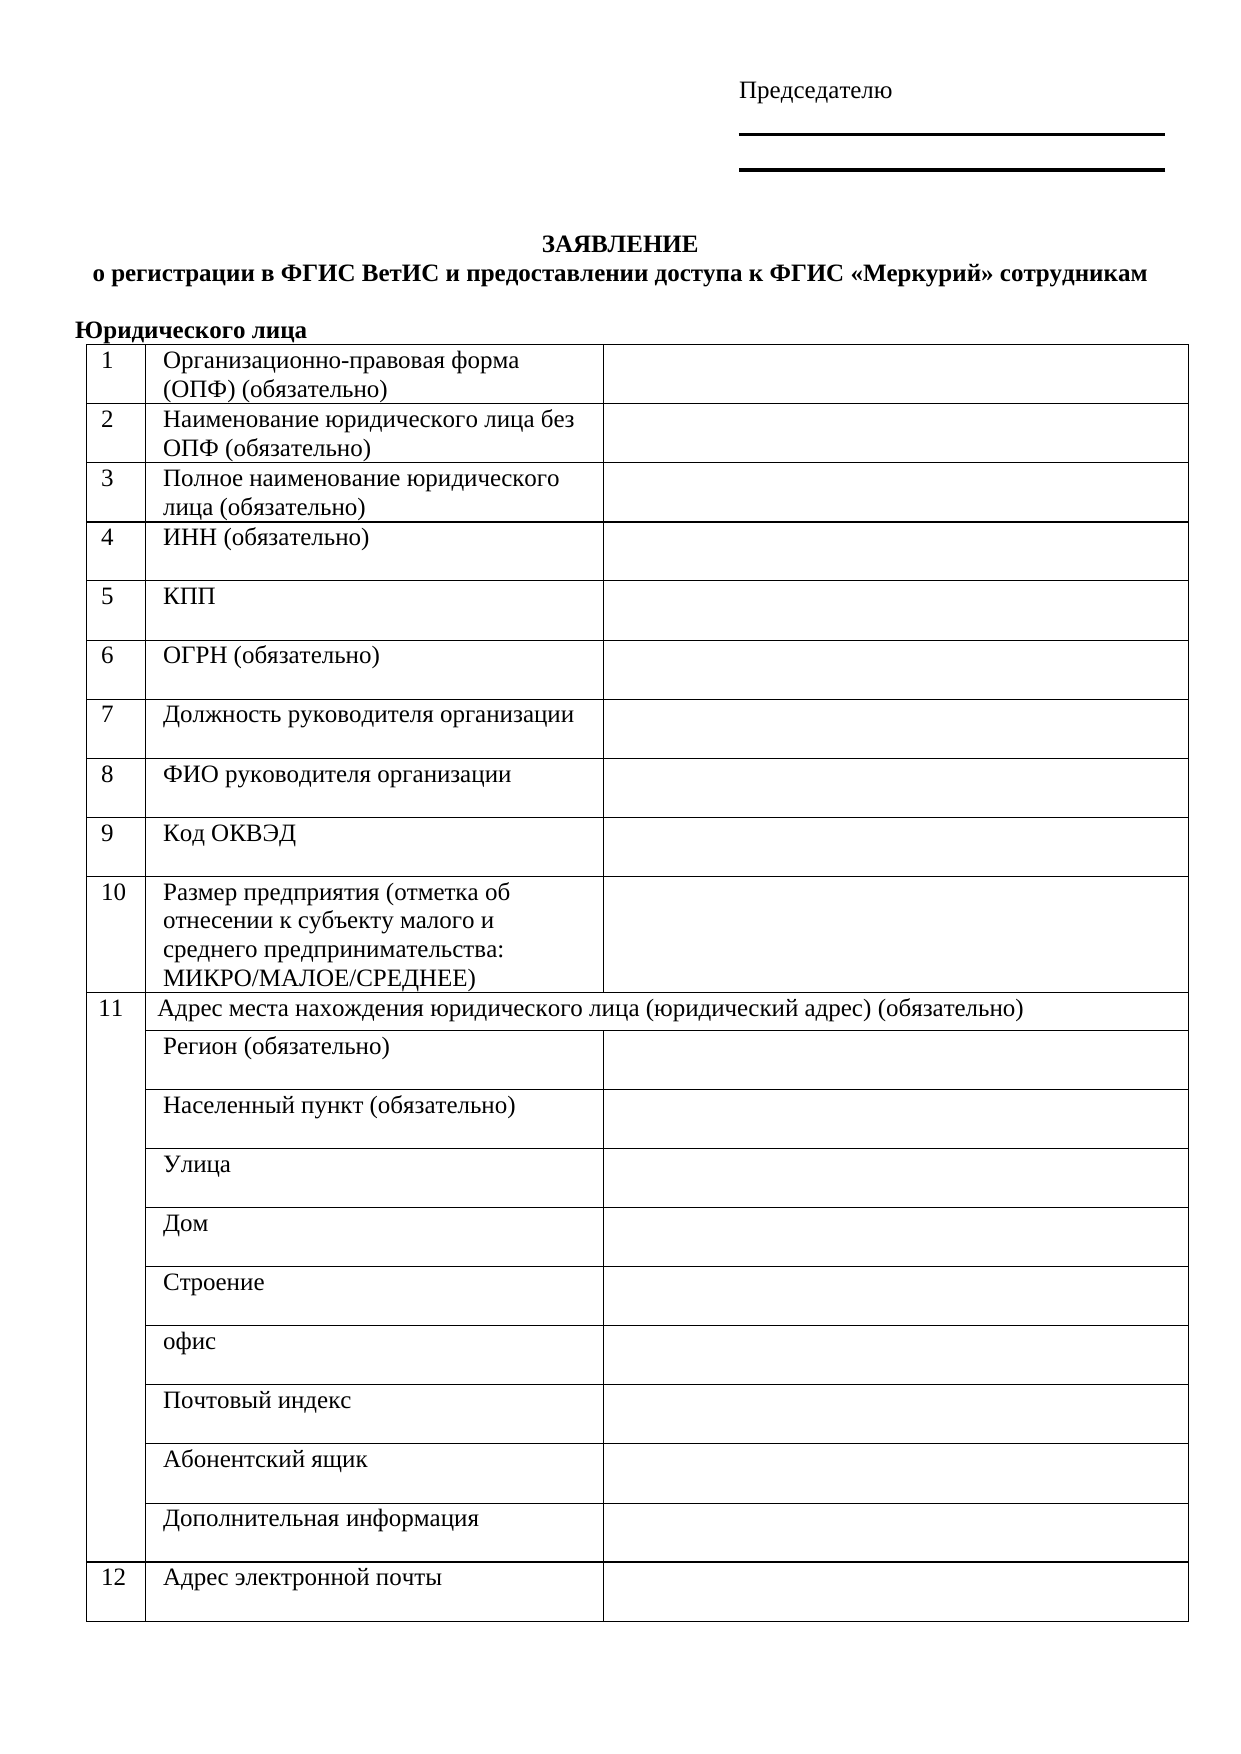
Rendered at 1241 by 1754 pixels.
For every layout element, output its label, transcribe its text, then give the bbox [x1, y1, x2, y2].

table_cell Дом [146, 1208, 603, 1266]
table_cell [604, 1444, 1188, 1502]
table_cell [604, 1504, 1188, 1561]
table_cell Полное наименование юридического лица (обязательно) [146, 463, 603, 521]
table_cell Адрес места нахождения юридического лица (юридический адрес) (обязательно) [146, 993, 1188, 1030]
table_cell 7 [87, 700, 145, 758]
table_cell Должность руководителя организации [146, 700, 603, 758]
table_cell 2 [87, 404, 145, 462]
table_cell Улица [146, 1149, 603, 1207]
table_cell Почтовый индекс [146, 1385, 603, 1443]
table_cell Регион (обязательно) [146, 1031, 603, 1089]
table_cell [604, 1326, 1188, 1384]
table_header 1 [87, 345, 145, 403]
text Председателю [739, 75, 1165, 104]
table_cell ИНН (обязательно) [146, 523, 603, 580]
text ЗАЯВЛЕНИЕ о регистрации в ФГИС ВетИС и предоставлении доступа к ФГИС «Меркурий» сотрудникам [75, 229, 1165, 287]
table_cell [604, 1208, 1188, 1266]
table_cell [604, 641, 1188, 698]
table_cell 12 [87, 1563, 145, 1621]
table_cell [604, 1267, 1188, 1325]
table_cell Абонентский ящик [146, 1444, 603, 1502]
table_cell [604, 523, 1188, 580]
table_cell [604, 1090, 1188, 1148]
table_cell КПП [146, 581, 603, 639]
table_header [604, 345, 1188, 403]
table_cell [604, 1563, 1188, 1621]
table_cell 4 [87, 523, 145, 580]
table_cell [604, 877, 1188, 992]
table_cell 10 [87, 877, 145, 992]
table_cell 5 [87, 581, 145, 639]
table_cell офис [146, 1326, 603, 1384]
table_cell [604, 1385, 1188, 1443]
table_cell Строение [146, 1267, 603, 1325]
text Юридического лица [75, 315, 1165, 344]
table_cell [604, 404, 1188, 462]
table_cell Код ОКВЭД [146, 818, 603, 876]
table_cell [604, 1031, 1188, 1089]
table_cell 11 [87, 993, 145, 1561]
table_cell Наименование юридического лица без ОПФ (обязательно) [146, 404, 603, 462]
table_cell Дополнительная информация [146, 1504, 603, 1561]
table_cell [604, 818, 1188, 876]
table_cell 9 [87, 818, 145, 876]
table_cell Населенный пункт (обязательно) [146, 1090, 603, 1148]
table_cell ФИО руководителя организации [146, 759, 603, 817]
table_cell ОГРН (обязательно) [146, 641, 603, 698]
table_cell [604, 700, 1188, 758]
table_cell [604, 463, 1188, 521]
table_cell [604, 581, 1188, 639]
table_cell [604, 1149, 1188, 1207]
table_cell 3 [87, 463, 145, 521]
table_cell Адрес электронной почты [146, 1563, 603, 1621]
table_cell 8 [87, 759, 145, 817]
table_header Организационно-правовая форма (ОПФ) (обязательно) [146, 345, 603, 403]
table_cell Размер предприятия (отметка об отнесении к субъекту малого и среднего предпринимательства: МИКРО/МАЛОЕ/СРЕДНЕЕ) [146, 877, 603, 992]
table_cell [604, 759, 1188, 817]
table_cell 6 [87, 641, 145, 698]
